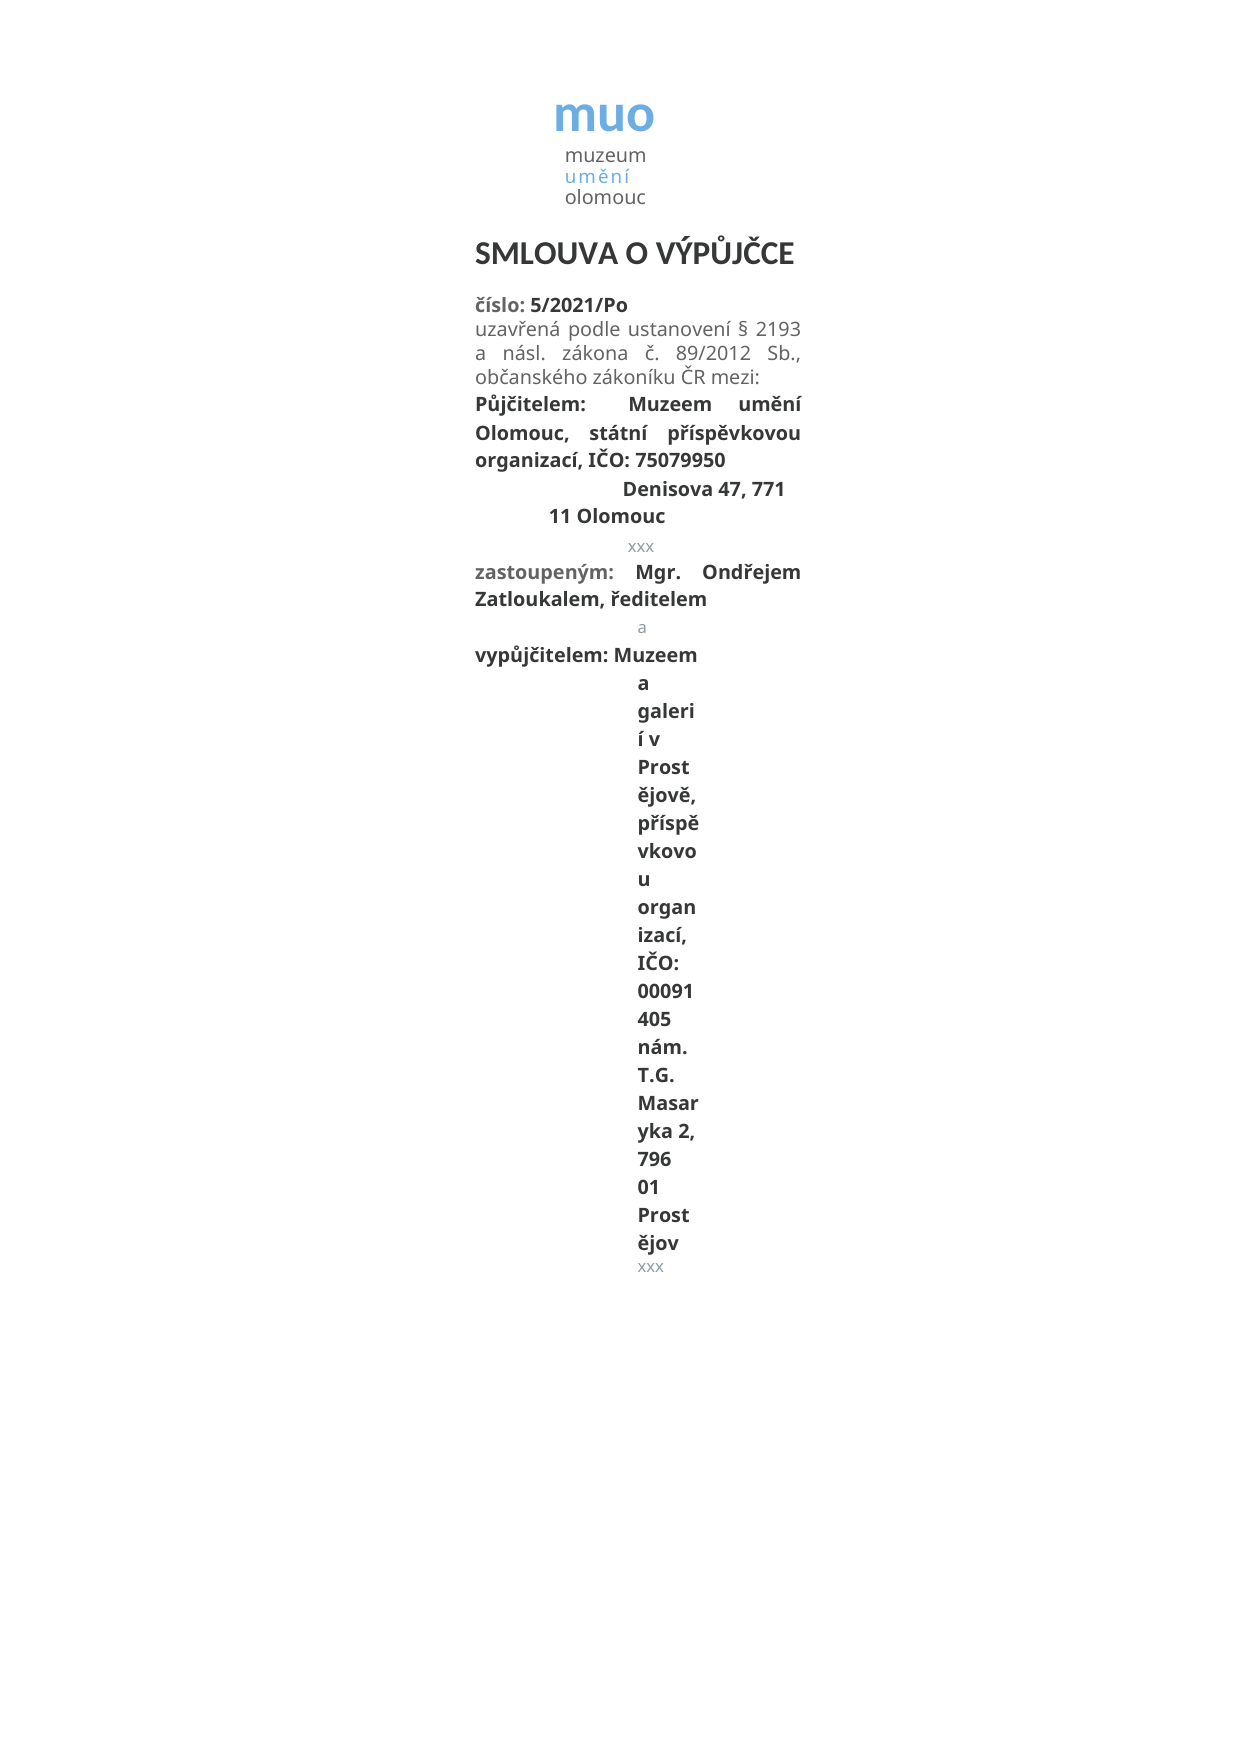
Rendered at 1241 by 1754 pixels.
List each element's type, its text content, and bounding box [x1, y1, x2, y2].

text muzeum [564, 145, 801, 166]
text umění [564, 166, 801, 187]
text a [637, 612, 801, 639]
text SMLOUVA O VÝPŮJČCE [475, 232, 801, 273]
text xxx [549, 529, 801, 558]
text uzavřená podle ustanovení § 2193 a násl. zákona č. 89/2012 Sb., občanského zákoníku ČR mezi: [475, 318, 801, 389]
text muo [529, 79, 801, 145]
text vypůjčitelem: Muzeem a galerií v Prostějově, příspěvkovou organizací, IČO: 00091405 nám. T.G. Masaryka 2, 796 01 Prostějov [475, 639, 699, 1256]
text Půjčitelem: Muzeem umění Olomouc, státní příspěvkovou organizací, IČO: 75079950 [475, 389, 801, 473]
text xxx [637, 1256, 801, 1276]
text olomouc [564, 187, 801, 208]
text číslo: 5/2021/Po [475, 294, 801, 318]
text Denisova 47, 771 11 Olomouc [549, 473, 801, 529]
text zastoupeným: Mgr. Ondřejem Zatloukalem, ředitelem [475, 558, 801, 612]
